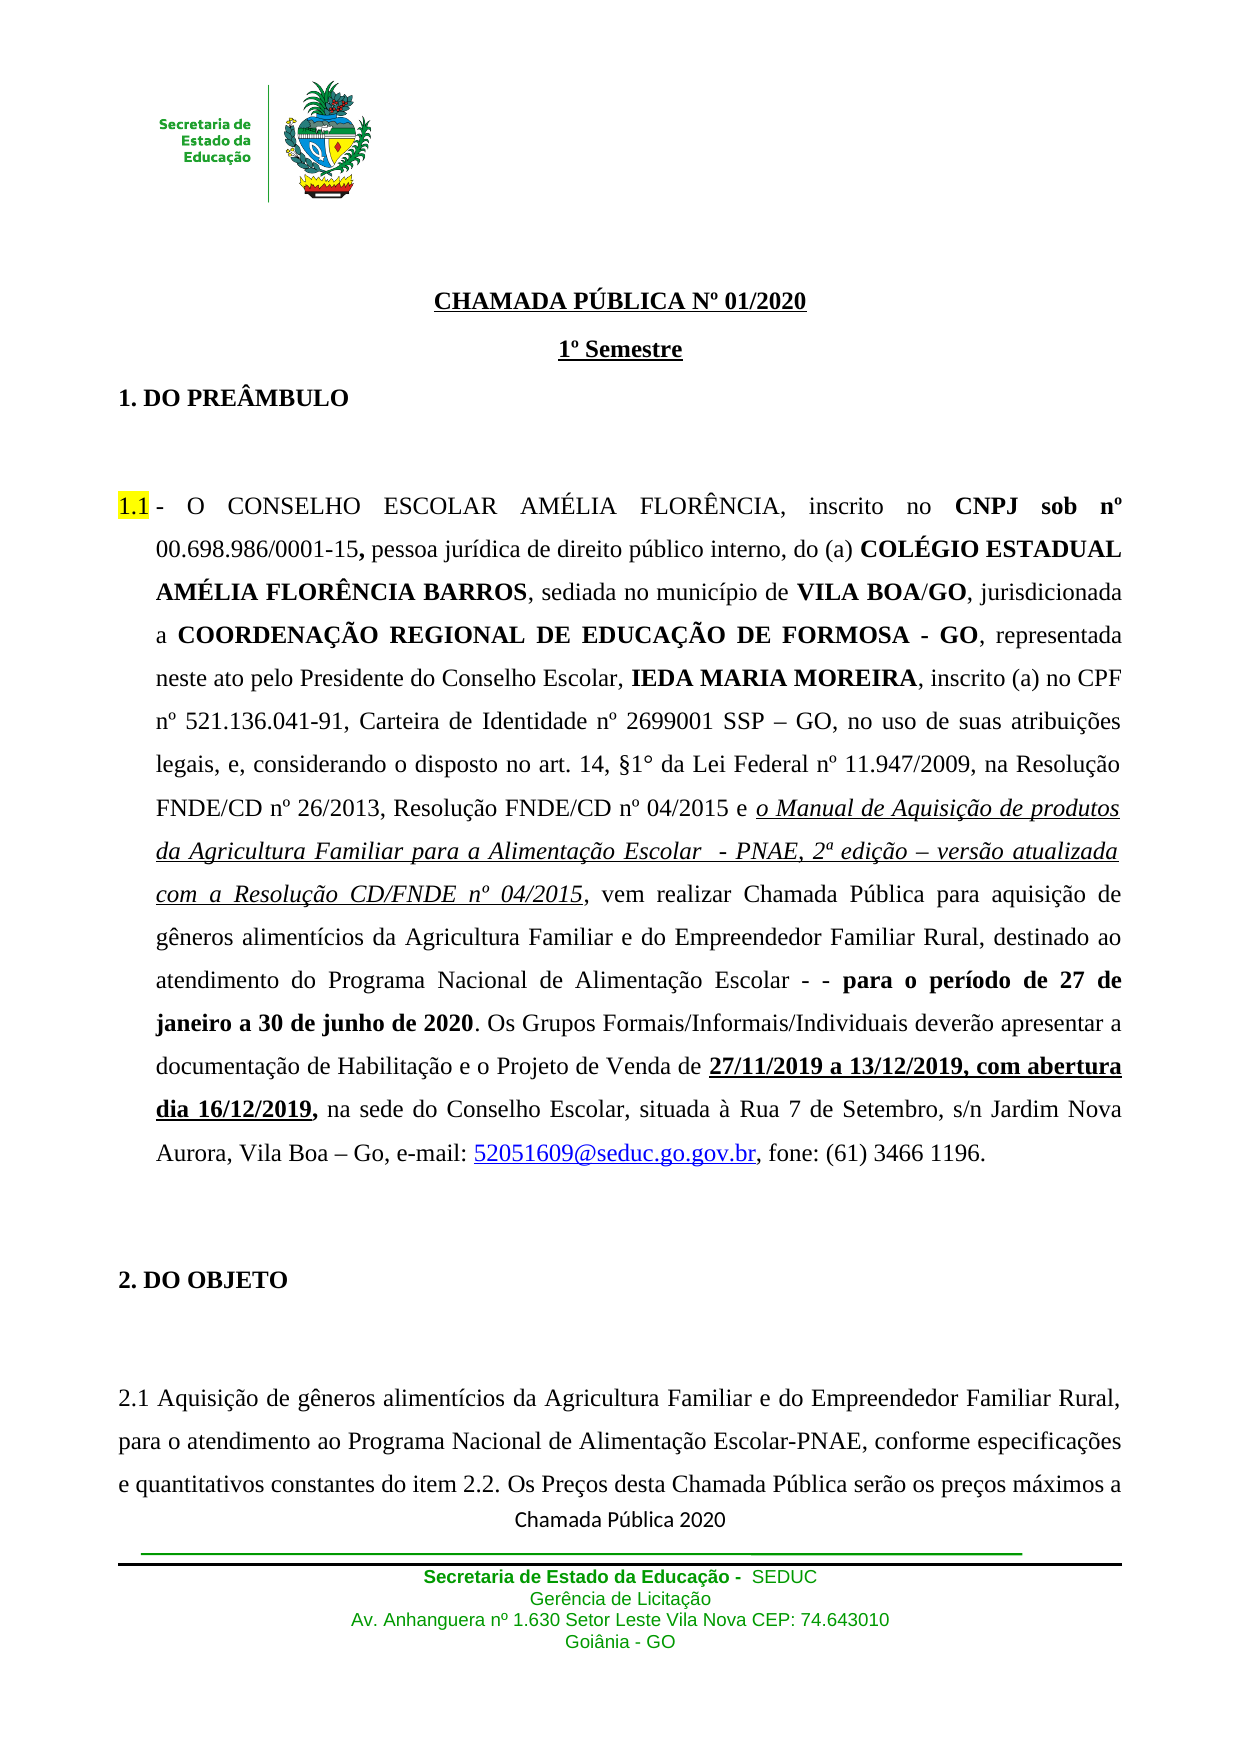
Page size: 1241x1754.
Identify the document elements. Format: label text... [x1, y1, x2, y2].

text 2. DO OBJETO [118, 1266, 1122, 1294]
text CHAMADA PÚBLICA Nº 01/2020 [118, 286, 1122, 314]
list - O CONSELHO ESCOLAR AMÉLIA FLORÊNCIA, inscrito no CNPJ sob nº 00.698.986/0001-15, pessoa jurídica de direito público interno, do (a) COLÉGIO ESTADUAL AMÉLIA FLORÊNCIA BARROS, sediada no município de VILA BOA/GO, jurisdicionada a COORDENAÇÃO REGIONAL DE EDUCAÇÃO DE FORMOSA - GO, representada neste ato pelo Presidente do Conselho Escolar, IEDA MARIA MOREIRA, inscrito (a) no CPF nº 521.136.041-91, Carteira de Identidade nº 2699001 SSP – GO, no uso de suas atribuições legais, e, considerando o disposto no art. 14, §1° da Lei Federal nº 11.947/2009, na Resolução FNDE/CD nº 26/2013, Resolução FNDE/CD nº 04/2015 e o Manual de Aquisição de produtos da Agricultura Familiar para a Alimentação Escolar - PNAE, 2ª edição – versão atualizada com a Resolução CD/FNDE nº 04/2015, vem realizar Chamada Pública para aquisição de gêneros alimentícios da Agricultura Familiar e do Empreendedor Familiar Rural, destinado ao atendimento do Programa Nacional de Alimentação Escolar - - para o período de 27 de janeiro a 30 de junho de 2020. Os Grupos Formais/Informais/Individuais deverão apresentar a documentação de Habilitação e o Projeto de Venda de 27/11/2019 a 13/12/2019, com abertura dia 16/12/2019, na sede do Conselho Escolar, situada à Rua 7 de Setembro, s/n Jardim Nova Aurora, Vila Boa – Go, e-mail: 52051609@seduc.go.gov.br, fone: (61) 3466 1196. [118, 491, 1122, 1166]
picture [118, 73, 412, 210]
text 1. DO PREÂMBULO [118, 383, 1122, 412]
text 1º Semestre [118, 334, 1122, 363]
